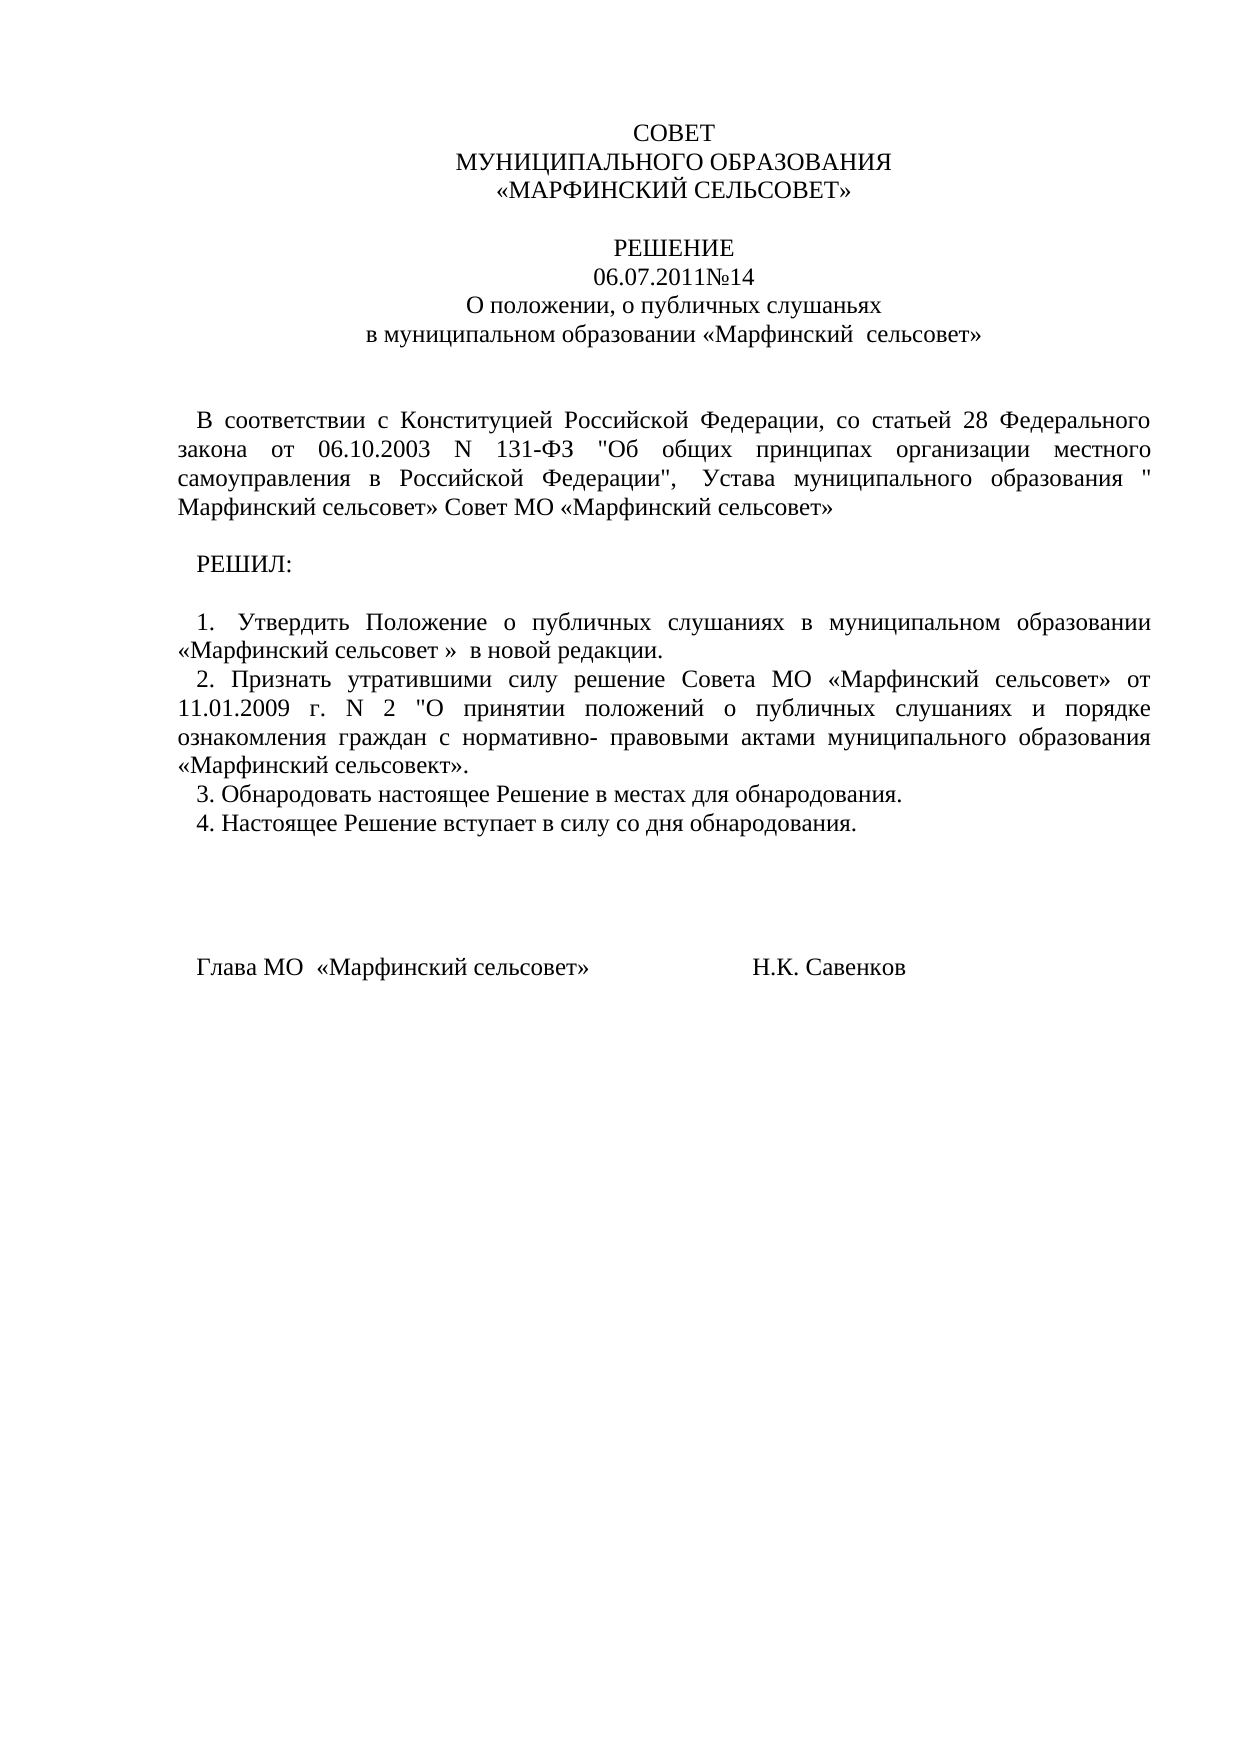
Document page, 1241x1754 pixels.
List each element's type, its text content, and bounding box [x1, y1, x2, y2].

text 3. Обнародовать настоящее Решение в местах для обнародования. [177, 779, 1152, 808]
text 4. Настоящее Решение вступает в силу со дня обнародования. [177, 808, 1152, 837]
text в муниципальном образовании «Марфинский сельсовет» [177, 319, 1152, 348]
text МУНИЦИПАЛЬНОГО ОБРАЗОВАНИЯ [177, 147, 1152, 176]
text В соответствии с Конституцией Российской Федерации, со статьей 28 Федерального закона от 06.10.2003 N 131-ФЗ "Об общих принципах организации местного самоуправления в Российской Федерации", Устава муниципального образования " Марфинский сельсовет» Совет МО «Марфинский сельсовет» [177, 406, 1152, 521]
text 1. Утвердить Положение о публичных слушаниях в муниципальном образовании «Марфинский сельсовет » в новой редакции. [177, 607, 1152, 664]
text СОВЕТ [177, 118, 1152, 147]
text РЕШЕНИЕ [177, 233, 1152, 262]
text «МАРФИНСКИЙ СЕЛЬСОВЕТ» [177, 176, 1152, 204]
text О положении, о публичных слушаньях [177, 291, 1152, 319]
text 06.07.2011№14 [177, 262, 1152, 291]
text Глава МО «Марфинский сельсовет» Н.К. Савенков [177, 952, 1152, 981]
text 2. Признать утратившими силу решение Совета МО «Марфинский сельсовет» от 11.01.2009 г. N 2 "О принятии положений о публичных слушаниях и порядке ознакомления граждан с нормативно- правовыми актами муниципального образования «Марфинский сельсовект». [177, 664, 1152, 779]
text РЕШИЛ: [177, 549, 1152, 578]
